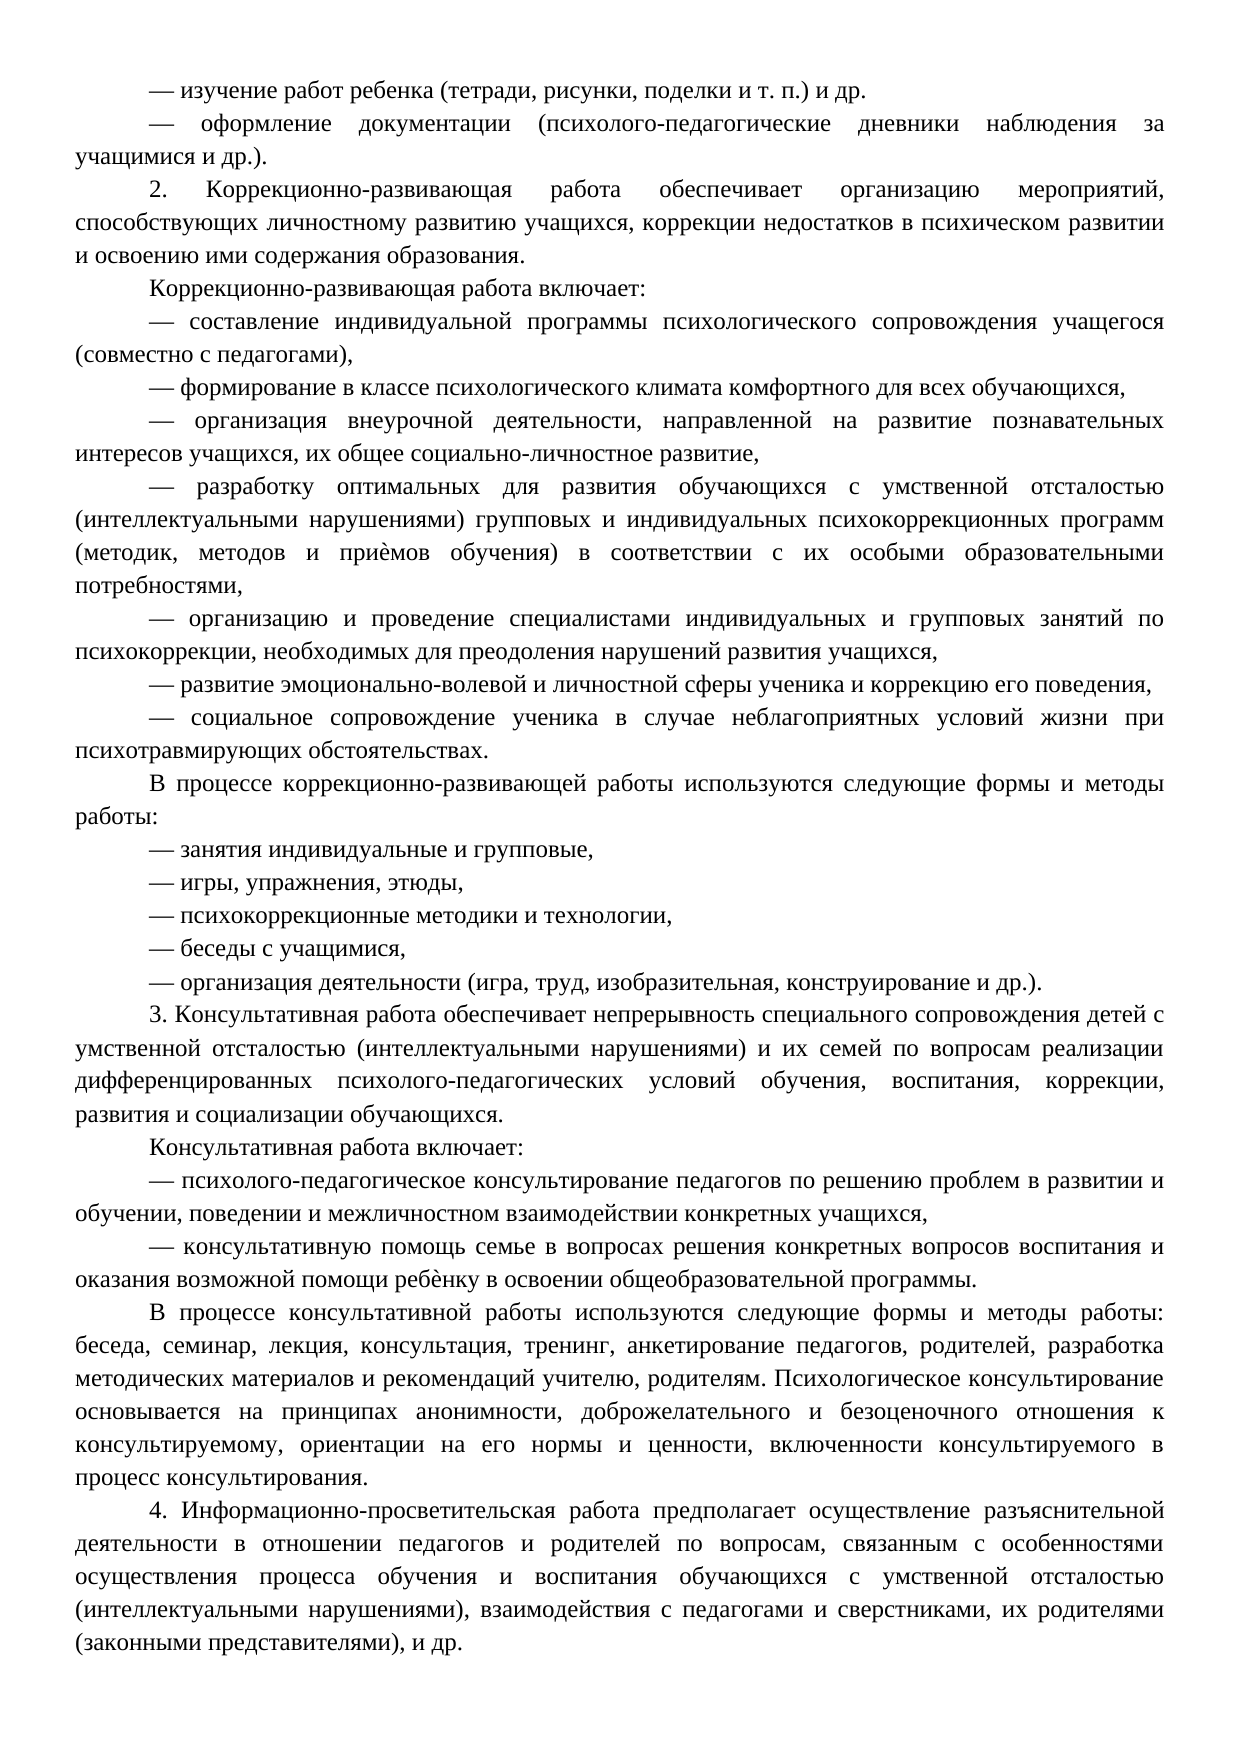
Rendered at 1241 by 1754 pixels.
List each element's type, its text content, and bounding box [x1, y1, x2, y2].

text ― организация внеурочной деятельности, направленной на развитие познавательных интересов учащихся, их общее социально-личностное развитие, [75, 405, 1165, 467]
text ― развитие эмоционально-волевой и личностной сферы ученика и коррекцию его поведения, [75, 669, 1165, 698]
text Коррекционно-развивающая работа включает: [75, 273, 1165, 302]
text ― оформление документации (психолого-педагогические дневники наблюдения за учащимися и др.). [75, 108, 1165, 170]
text ― формирование в классе психологического климата комфортного для всех обучающихся, [75, 372, 1165, 401]
text ― изучение работ ребенка (тетради, рисунки, поделки и т. п.) и др. [75, 75, 1165, 104]
text ― организация деятельности (игра, труд, изобразительная, конструирование и др.). [75, 967, 1165, 995]
text ― занятия индивидуальные и групповые, [75, 834, 1165, 863]
text ― беседы с учащимися, [75, 933, 1165, 962]
text Консультативная работа включает: [75, 1132, 1165, 1160]
text 4. Информационно-просветительская работа предполагает осуществление разъяснительной деятельности в отношении педагогов и родителей по вопросам, связанным с особенностями осуществления процесса обучения и воспитания обучающихся с умственной отсталостью (интеллектуальными нарушениями), взаимодействия с педагогами и сверстниками, их родителями (законными представителями), и др. [75, 1495, 1165, 1656]
text ― социальное сопровождение ученика в случае неблагоприятных условий жизни при психотравмирующих обстоятельствах. [75, 702, 1165, 764]
text 3. Консультативная работа обеспечивает непрерывность специального сопровождения детей с умственной отсталостью (интеллектуальными нарушениями) и их семей по вопросам реализации дифференцированных психолого-педагогических условий обучения, воспитания, коррекции, развития и социализации обучающихся. [75, 999, 1165, 1127]
text ― психокоррекционные методики и технологии, [75, 901, 1165, 929]
text 2. Коррекционно-развивающая работа обеспечивает организацию мероприятий, способствующих личностному развитию учащихся, коррекции недостатков в психическом развитии и освоению ими содержания образования. [75, 174, 1165, 269]
text В процессе консультативной работы используются следующие формы и методы работы: беседа, семинар, лекция, консультация, тренинг, анкетирование педагогов, родителей, разработка методических материалов и рекомендаций учителю, родителям. Психологическое консультирование основывается на принципах анонимности, доброжелательного и безоценочного отношения к консультируемому, ориентации на его нормы и ценности, включенности консультируемого в процесс консультирования. [75, 1297, 1165, 1491]
text ― консультативную помощь семье в вопросах решения конкретных вопросов воспитания и оказания возможной помощи ребѐнку в освоении общеобразовательной программы. [75, 1231, 1165, 1292]
text ― составление индивидуальной программы психологического сопровождения учащегося (совместно с педагогами), [75, 306, 1165, 368]
text ― организацию и проведение специалистами индивидуальных и групповых занятий по психокоррекции, необходимых для преодоления нарушений развития учащихся, [75, 603, 1165, 665]
text ― разработку оптимальных для развития обучающихся с умственной отсталостью (интеллектуальными нарушениями) групповых и индивидуальных психокоррекционных программ (методик, методов и приѐмов обучения) в соответствии с их особыми образовательными потребностями, [75, 471, 1165, 599]
text В процессе коррекционно-развивающей работы используются следующие формы и методы работы: [75, 768, 1165, 830]
text ― психолого-педагогическое консультирование педагогов по решению проблем в развитии и обучении, поведении и межличностном взаимодействии конкретных учащихся, [75, 1165, 1165, 1226]
text ― игры, упражнения, этюды, [75, 867, 1165, 896]
